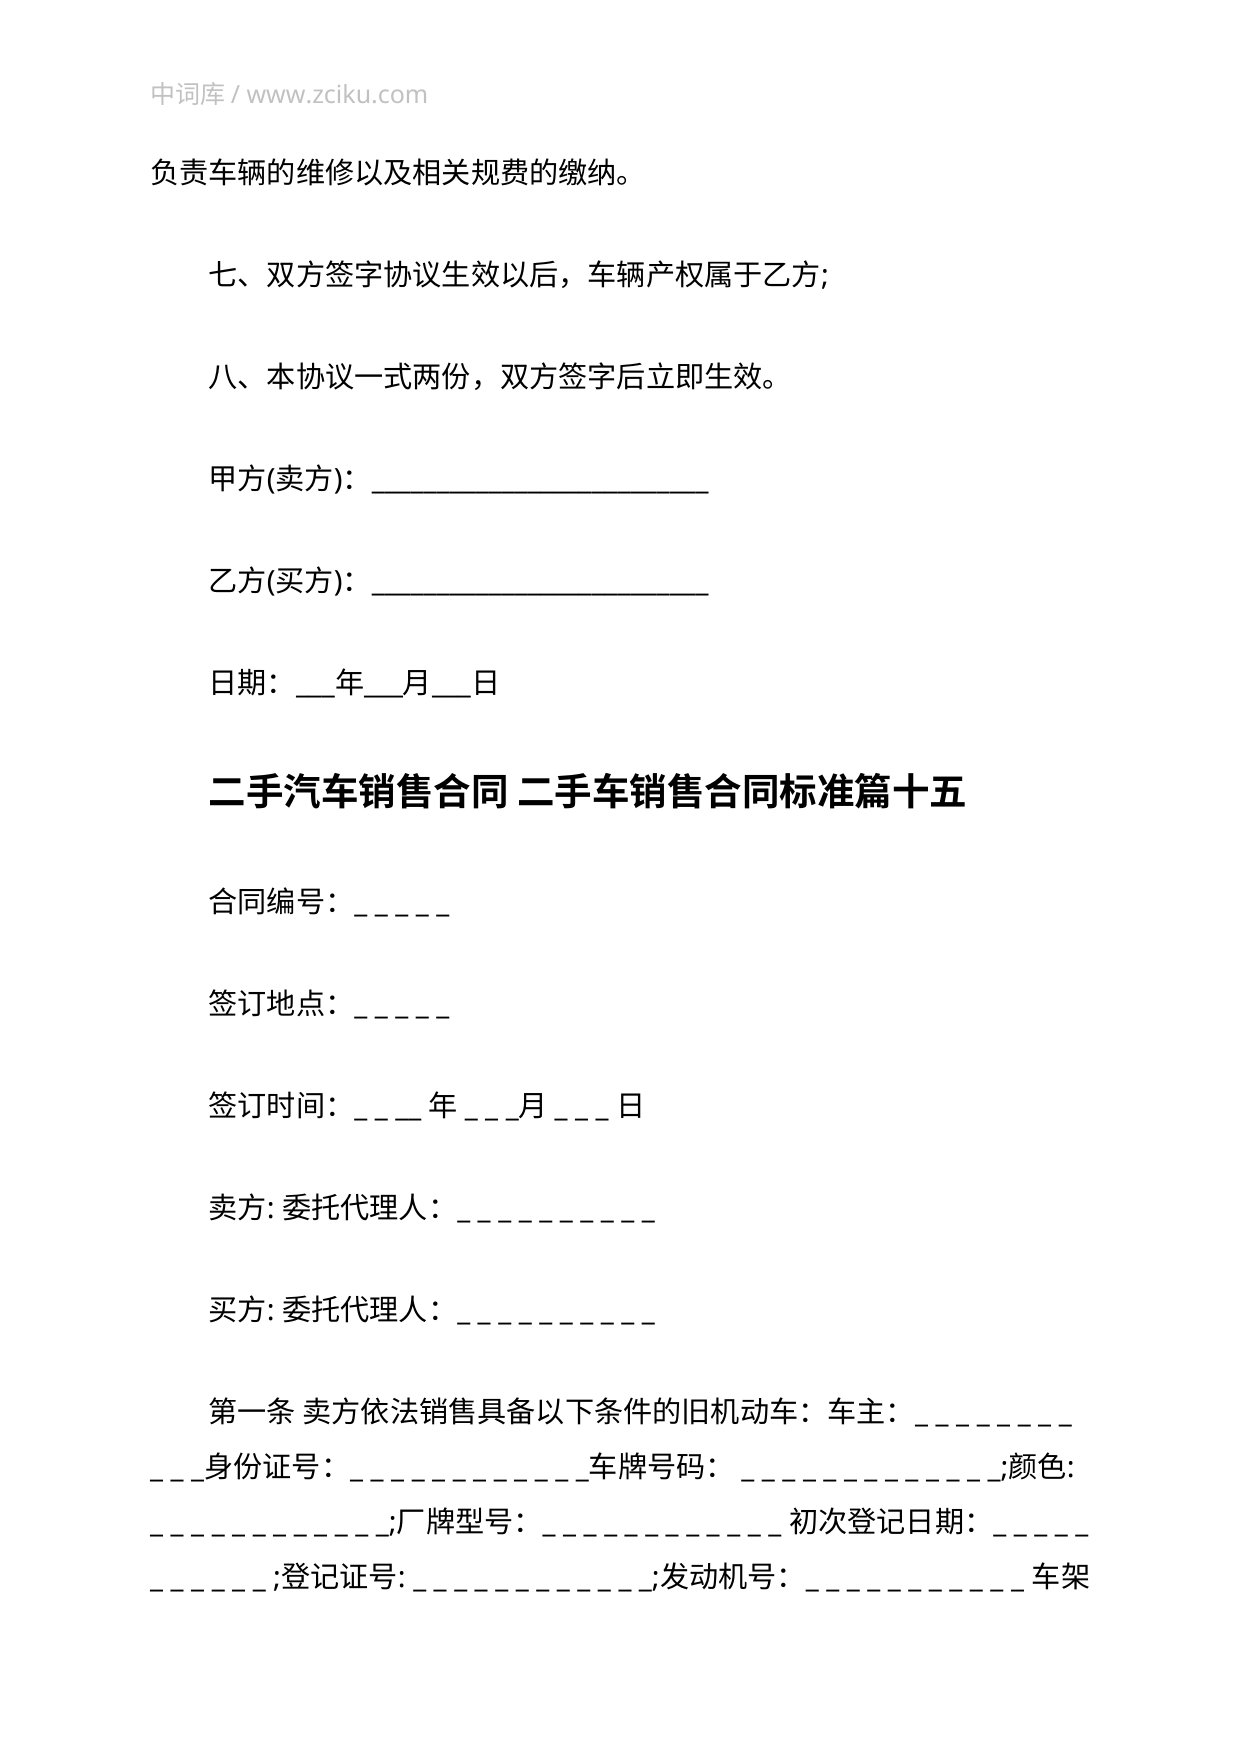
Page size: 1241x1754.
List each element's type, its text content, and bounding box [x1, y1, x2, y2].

text 七、双方签字协议生效以后，车辆产权属于乙方; [150, 252, 1090, 294]
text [150, 1389, 1090, 1596]
text 甲方(卖方)：__________________________ [150, 456, 1090, 498]
text 买方: 委托代理人：_ _ _ _ _ _ _ _ _ _ [150, 1287, 1090, 1329]
text 二手汽车销售合同 二手车销售合同标准篇十五 [150, 761, 1090, 816]
text 签订时间：_ _ __ 年 _ _ _月 _ _ _ 日 [150, 1083, 1090, 1125]
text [150, 150, 1090, 192]
text 签订地点：_ _ _ _ _ [150, 981, 1090, 1023]
text 合同编号：_ _ _ _ _ [150, 879, 1090, 921]
text 日期：___年___月___日 [150, 659, 1090, 702]
text 八、本协议一式两份，双方签字后立即生效。 [150, 354, 1090, 396]
text 乙方(买方)：__________________________ [150, 557, 1090, 600]
text 卖方: 委托代理人：_ _ _ _ _ _ _ _ _ _ [150, 1185, 1090, 1227]
